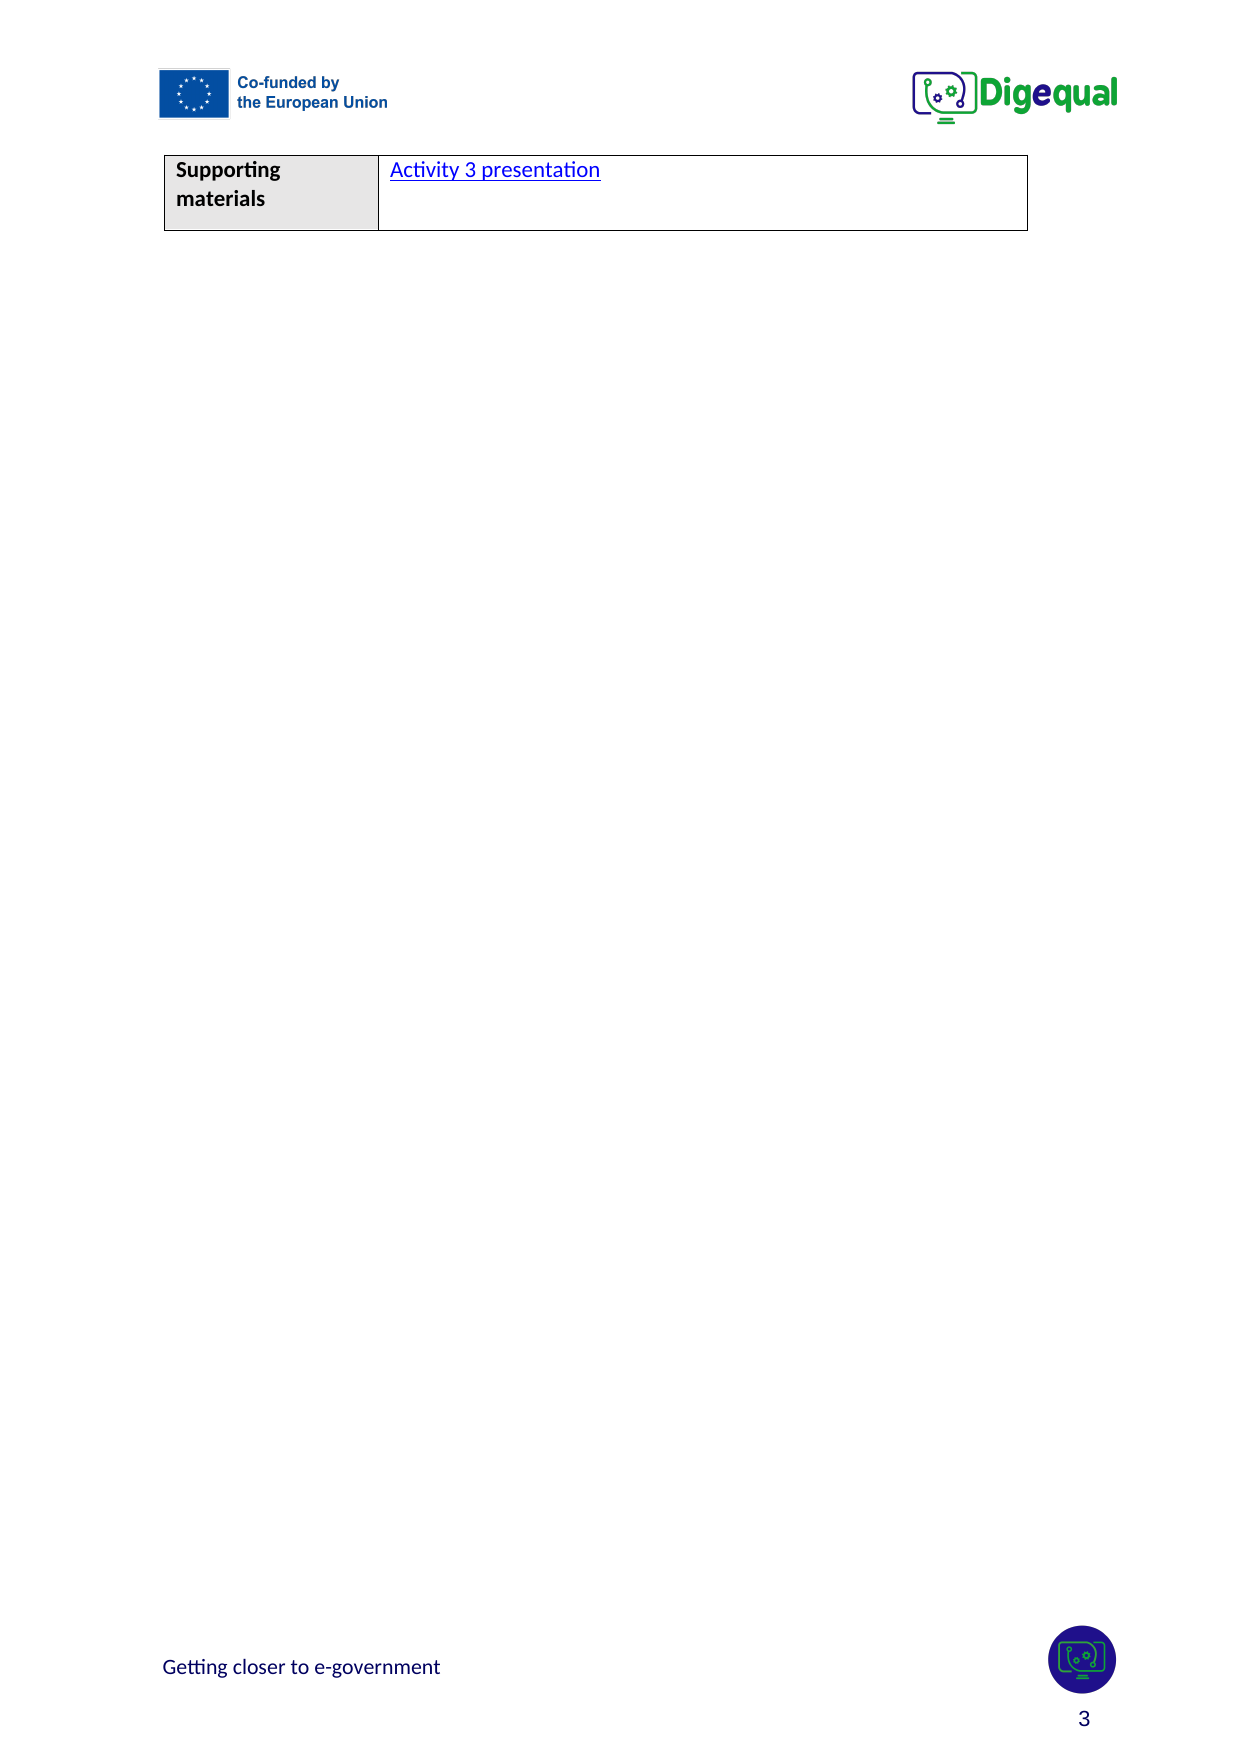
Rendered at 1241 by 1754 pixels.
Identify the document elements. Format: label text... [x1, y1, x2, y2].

table_cell Supporting materials [165, 156, 378, 229]
picture [151, 67, 400, 121]
picture [903, 53, 1130, 137]
table_cell Activity 3 presentation [379, 156, 1027, 229]
picture [1045, 1621, 1119, 1695]
